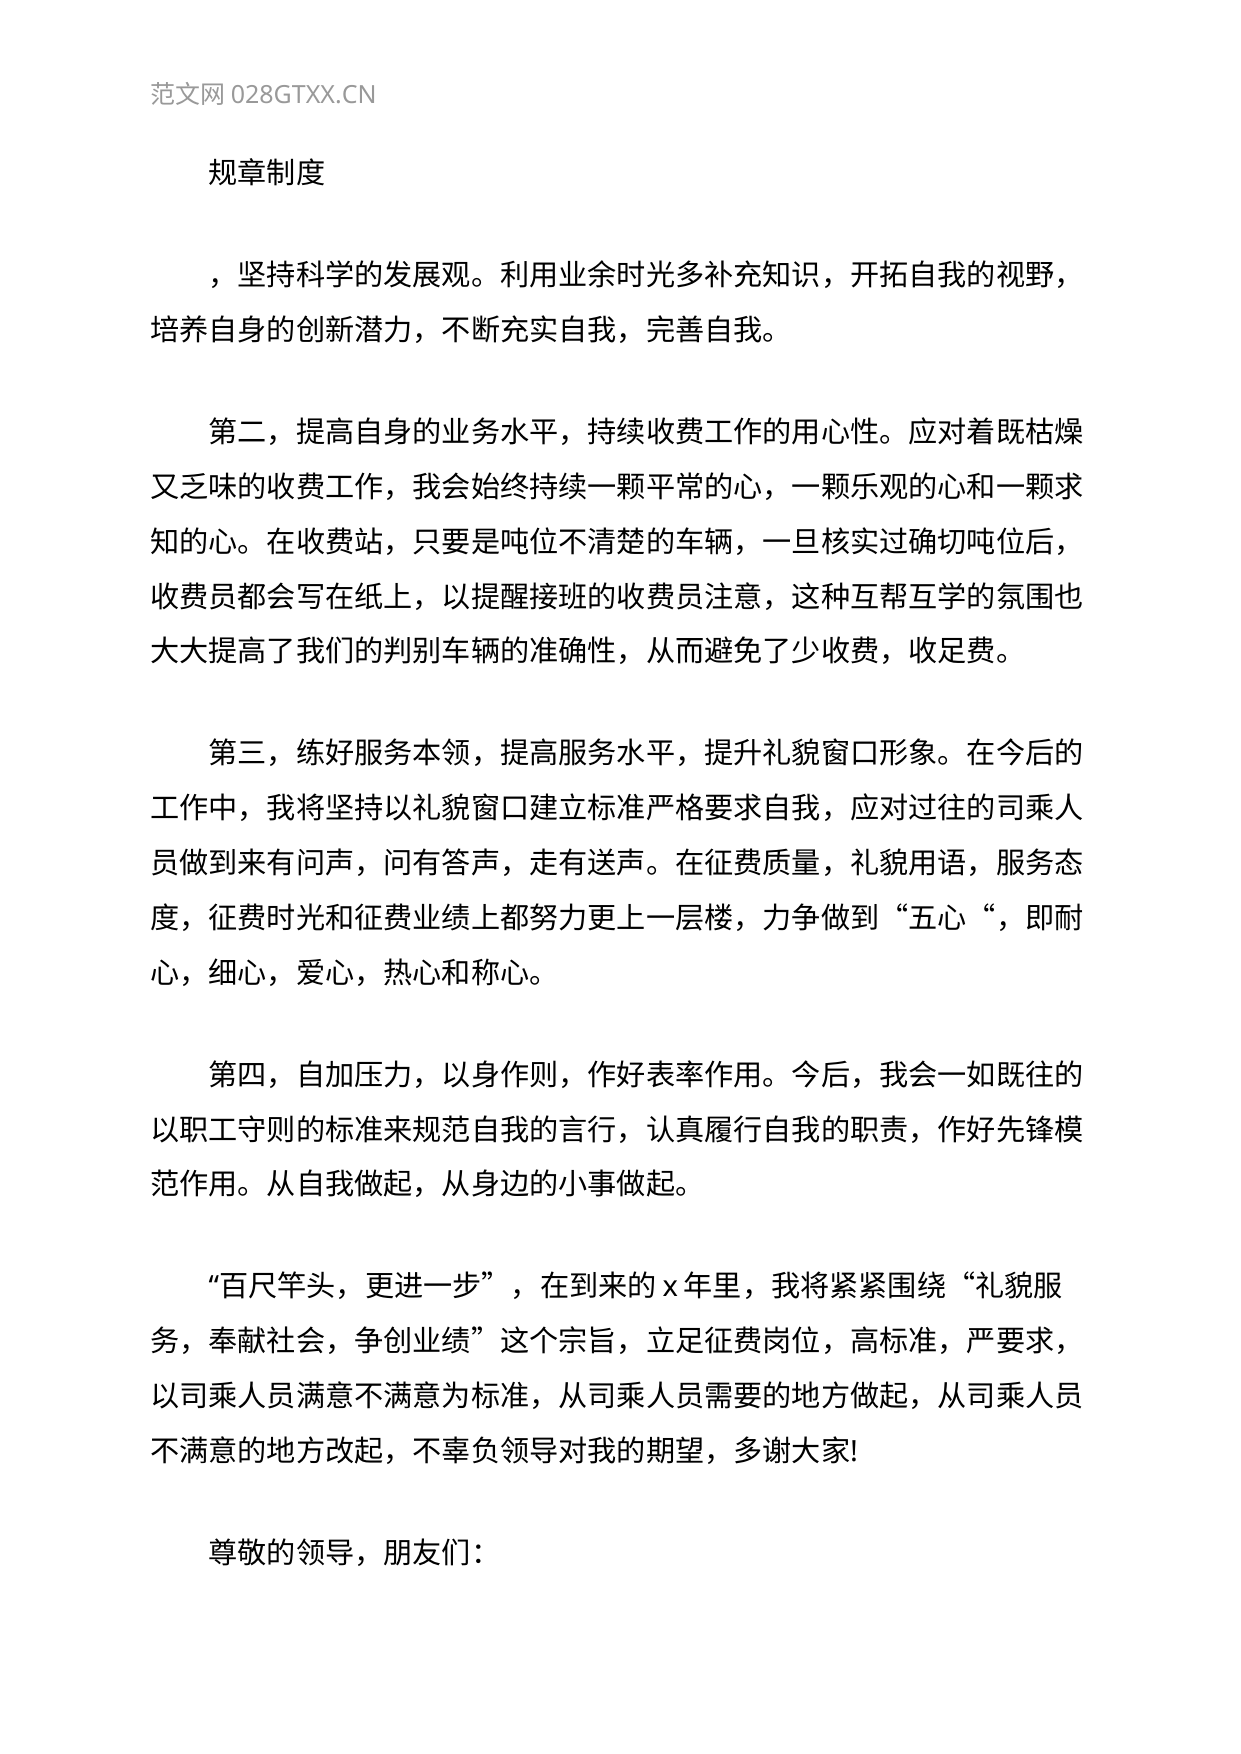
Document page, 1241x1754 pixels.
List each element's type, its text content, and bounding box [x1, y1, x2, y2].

text 第四，自加压力，以身作则，作好表率作用。今后，我会一如既往的以职工守则的标准来规范自我的言行，认真履行自我的职责，作好先锋模范作用。从自我做起，从身边的小事做起。 [150, 1051, 1090, 1203]
text ，坚持科学的发展观。利用业余时光多补充知识，开拓自我的视野，培养自身的创新潜力，不断充实自我，完善自我。 [150, 252, 1090, 349]
text 规章制度 [150, 150, 1090, 192]
text 第二，提高自身的业务水平，持续收费工作的用心性。应对着既枯燥又乏味的收费工作，我会始终持续一颗平常的心，一颗乐观的心和一颗求知的心。在收费站，只要是吨位不清楚的车辆，一旦核实过确切吨位后，收费员都会写在纸上，以提醒接班的收费员注意，这种互帮互学的氛围也大大提高了我们的判别车辆的准确性，从而避免了少收费，收足费。 [150, 408, 1090, 670]
text “百尺竿头，更进一步”，在到来的x年里，我将紧紧围绕“礼貌服务，奉献社会，争创业绩”这个宗旨，立足征费岗位，高标准，严要求，以司乘人员满意不满意为标准，从司乘人员需要的地方做起，从司乘人员不满意的地方改起，不辜负领导对我的期望，多谢大家! [150, 1263, 1090, 1470]
text 第三，练好服务本领，提高服务水平，提升礼貌窗口形象。在今后的工作中，我将坚持以礼貌窗口建立标准严格要求自我，应对过往的司乘人员做到来有问声，问有答声，走有送声。在征费质量，礼貌用语，服务态度，征费时光和征费业绩上都努力更上一层楼，力争做到“五心“，即耐心，细心，爱心，热心和称心。 [150, 730, 1090, 992]
text 尊敬的领导，朋友们： [150, 1529, 1090, 1572]
